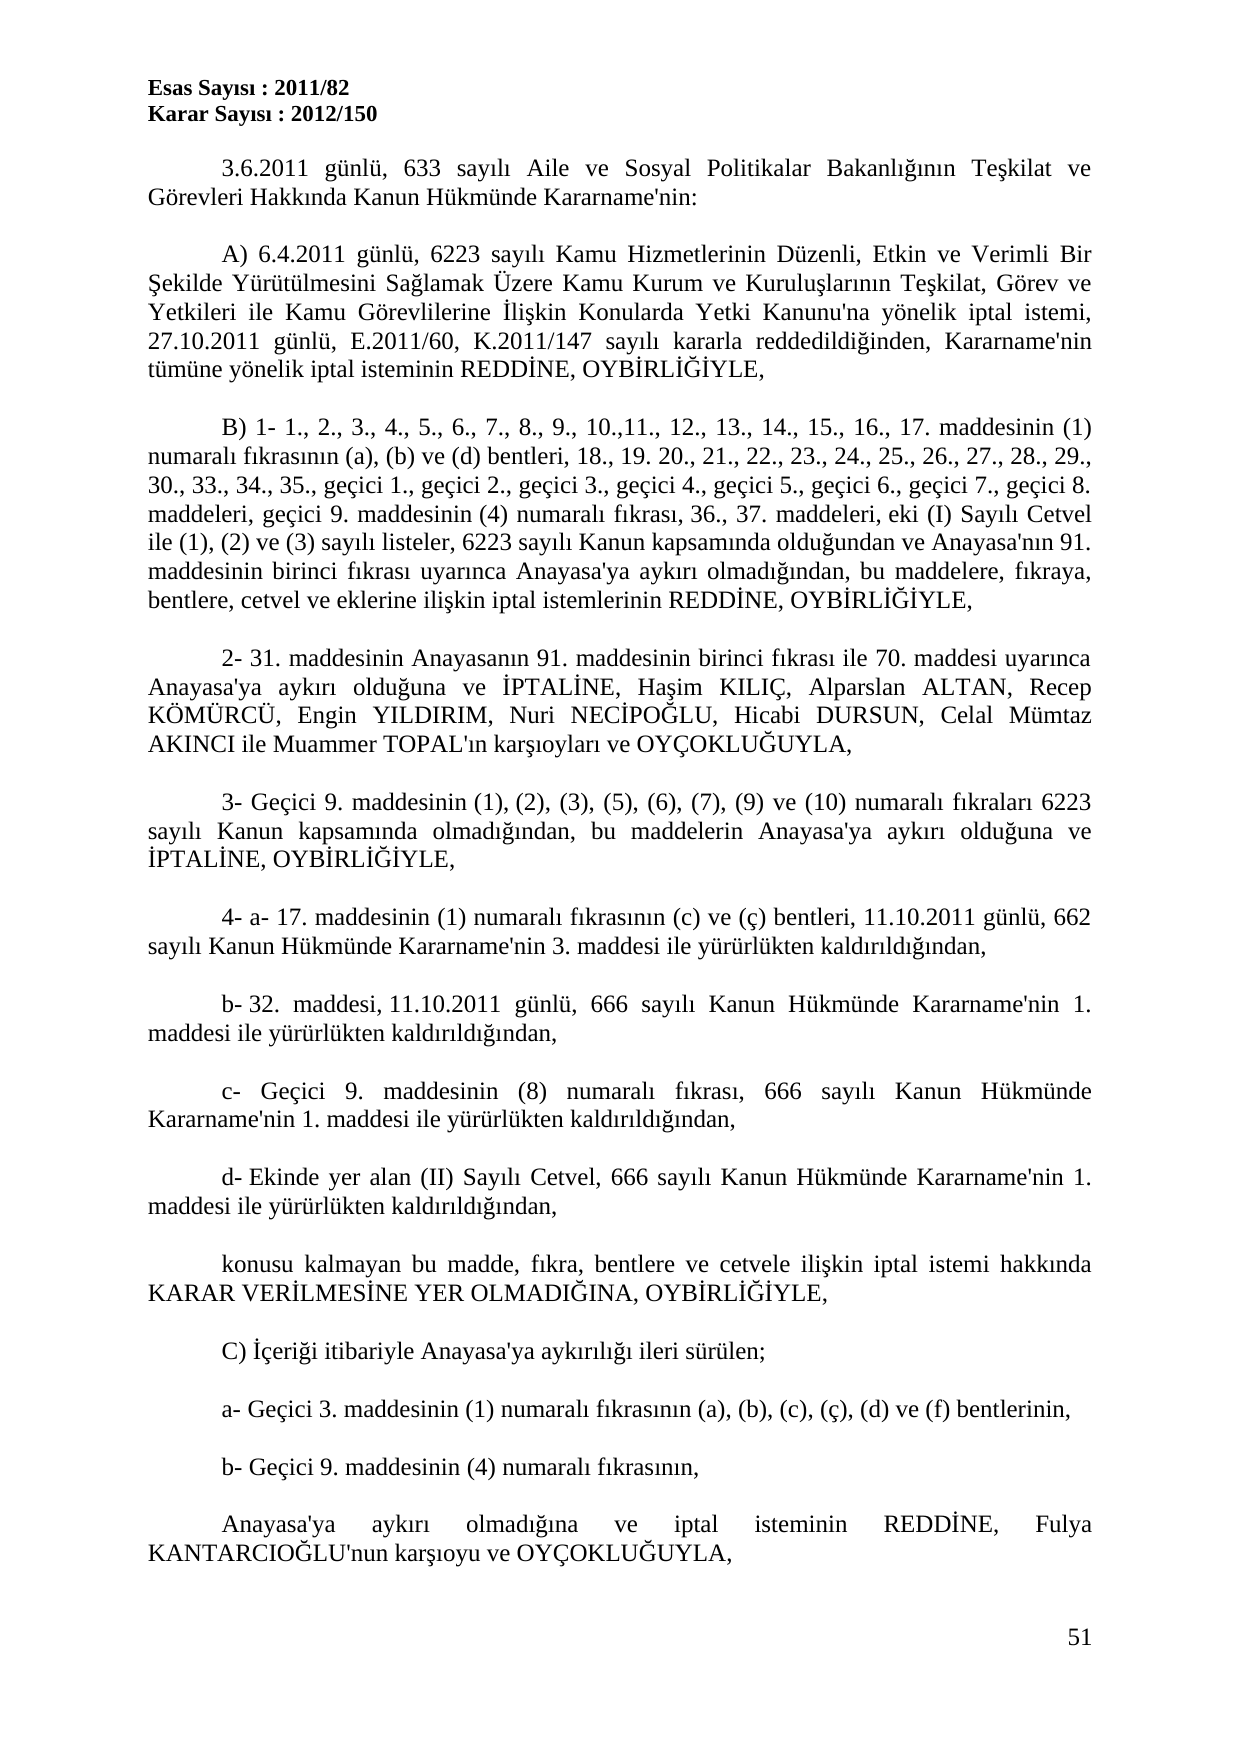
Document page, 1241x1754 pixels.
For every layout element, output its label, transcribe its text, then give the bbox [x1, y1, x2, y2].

text Anayasa'ya aykırı olmadığına ve iptal isteminin REDDİNE, Fulya KANTARCIOĞLU'nun karşıoyu ve OYÇOKLUĞUYLA, [148, 1509, 1093, 1567]
text konusu kalmayan bu madde, fıkra, bentlere ve cetvele ilişkin iptal istemi hakkında KARAR VERİLMESİNE YER OLMADIĞINA, OYBİRLİĞİYLE, [148, 1249, 1093, 1307]
text B) 1- 1., 2., 3., 4., 5., 6., 7., 8., 9., 10.,11., 12., 13., 14., 15., 16., 17. maddesinin (1) numaralı fıkrasının (a), (b) ve (d) bentleri, 18., 19. 20., 21., 22., 23., 24., 25., 26., 27., 28., 29., 30., 33., 34., 35., geçici 1., geçici 2., geçici 3., geçici 4., geçici 5., geçici 6., geçici 7., geçici 8. maddeleri, geçici 9. maddesinin (4) numaralı fıkrası, 36., 37. maddeleri, eki (I) Sayılı Cetvel ile (1), (2) ve (3) sayılı listeler, 6223 sayılı Kanun kapsamında olduğundan ve Anayasa'nın 91. maddesinin birinci fıkrası uyarınca Anayasa'ya aykırı olmadığından, bu maddelere, fıkraya, bentlere, cetvel ve eklerine ilişkin iptal istemlerinin REDDİNE, OYBİRLİĞİYLE, [148, 412, 1093, 614]
text a- Geçici 3. maddesinin (1) numaralı fıkrasının (a), (b), (c), (ç), (d) ve (f) bentlerinin, [148, 1394, 1093, 1422]
text 3.6.2011 günlü, 633 sayılı Aile ve Sosyal Politikalar Bakanlığının Teşkilat ve Görevleri Hakkında Kanun Hükmünde Kararname'nin: [148, 153, 1093, 210]
text b- Geçici 9. maddesinin (4) numaralı fıkrasının, [148, 1452, 1093, 1480]
text b- 32. maddesi, 11.10.2011 günlü, 666 sayılı Kanun Hükmünde Kararname'nin 1. maddesi ile yürürlükten kaldırıldığından, [148, 989, 1093, 1047]
text C) İçeriği itibariyle Anayasa'ya aykırılığı ileri sürülen; [148, 1336, 1093, 1364]
text c- Geçici 9. maddesinin (8) numaralı fıkrası, 666 sayılı Kanun Hükmünde Kararname'nin 1. maddesi ile yürürlükten kaldırıldığından, [148, 1076, 1093, 1133]
text 3- Geçici 9. maddesinin (1), (2), (3), (5), (6), (7), (9) ve (10) numaralı fıkraları 6223 sayılı Kanun kapsamında olmadığından, bu maddelerin Anayasa'ya aykırı olduğuna ve İPTALİNE, OYBİRLİĞİYLE, [148, 787, 1093, 873]
text 2- 31. maddesinin Anayasanın 91. maddesinin birinci fıkrası ile 70. maddesi uyarınca Anayasa'ya aykırı olduğuna ve İPTALİNE, Haşim KILIÇ, Alparslan ALTAN, Recep KÖMÜRCÜ, Engin YILDIRIM, Nuri NECİPOĞLU, Hicabi DURSUN, Celal Mümtaz AKINCI ile Muammer TOPAL'ın karşıoyları ve OYÇOKLUĞUYLA, [148, 643, 1093, 758]
text 4- a- 17. maddesinin (1) numaralı fıkrasının (c) ve (ç) bentleri, 11.10.2011 günlü, 662 sayılı Kanun Hükmünde Kararname'nin 3. maddesi ile yürürlükten kaldırıldığından, [148, 902, 1093, 960]
text d- Ekinde yer alan (II) Sayılı Cetvel, 666 sayılı Kanun Hükmünde Kararname'nin 1. maddesi ile yürürlükten kaldırıldığından, [148, 1162, 1093, 1220]
text A) 6.4.2011 günlü, 6223 sayılı Kamu Hizmetlerinin Düzenli, Etkin ve Verimli Bir Şekilde Yürütülmesini Sağlamak Üzere Kamu Kurum ve Kuruluşlarının Teşkilat, Görev ve Yetkileri ile Kamu Görevlilerine İlişkin Konularda Yetki Kanunu'na yönelik iptal istemi, 27.10.2011 günlü, E.2011/60, K.2011/147 sayılı kararla reddedildiğinden, Kararname'nin tümüne yönelik iptal isteminin REDDİNE, OYBİRLİĞİYLE, [148, 239, 1093, 383]
